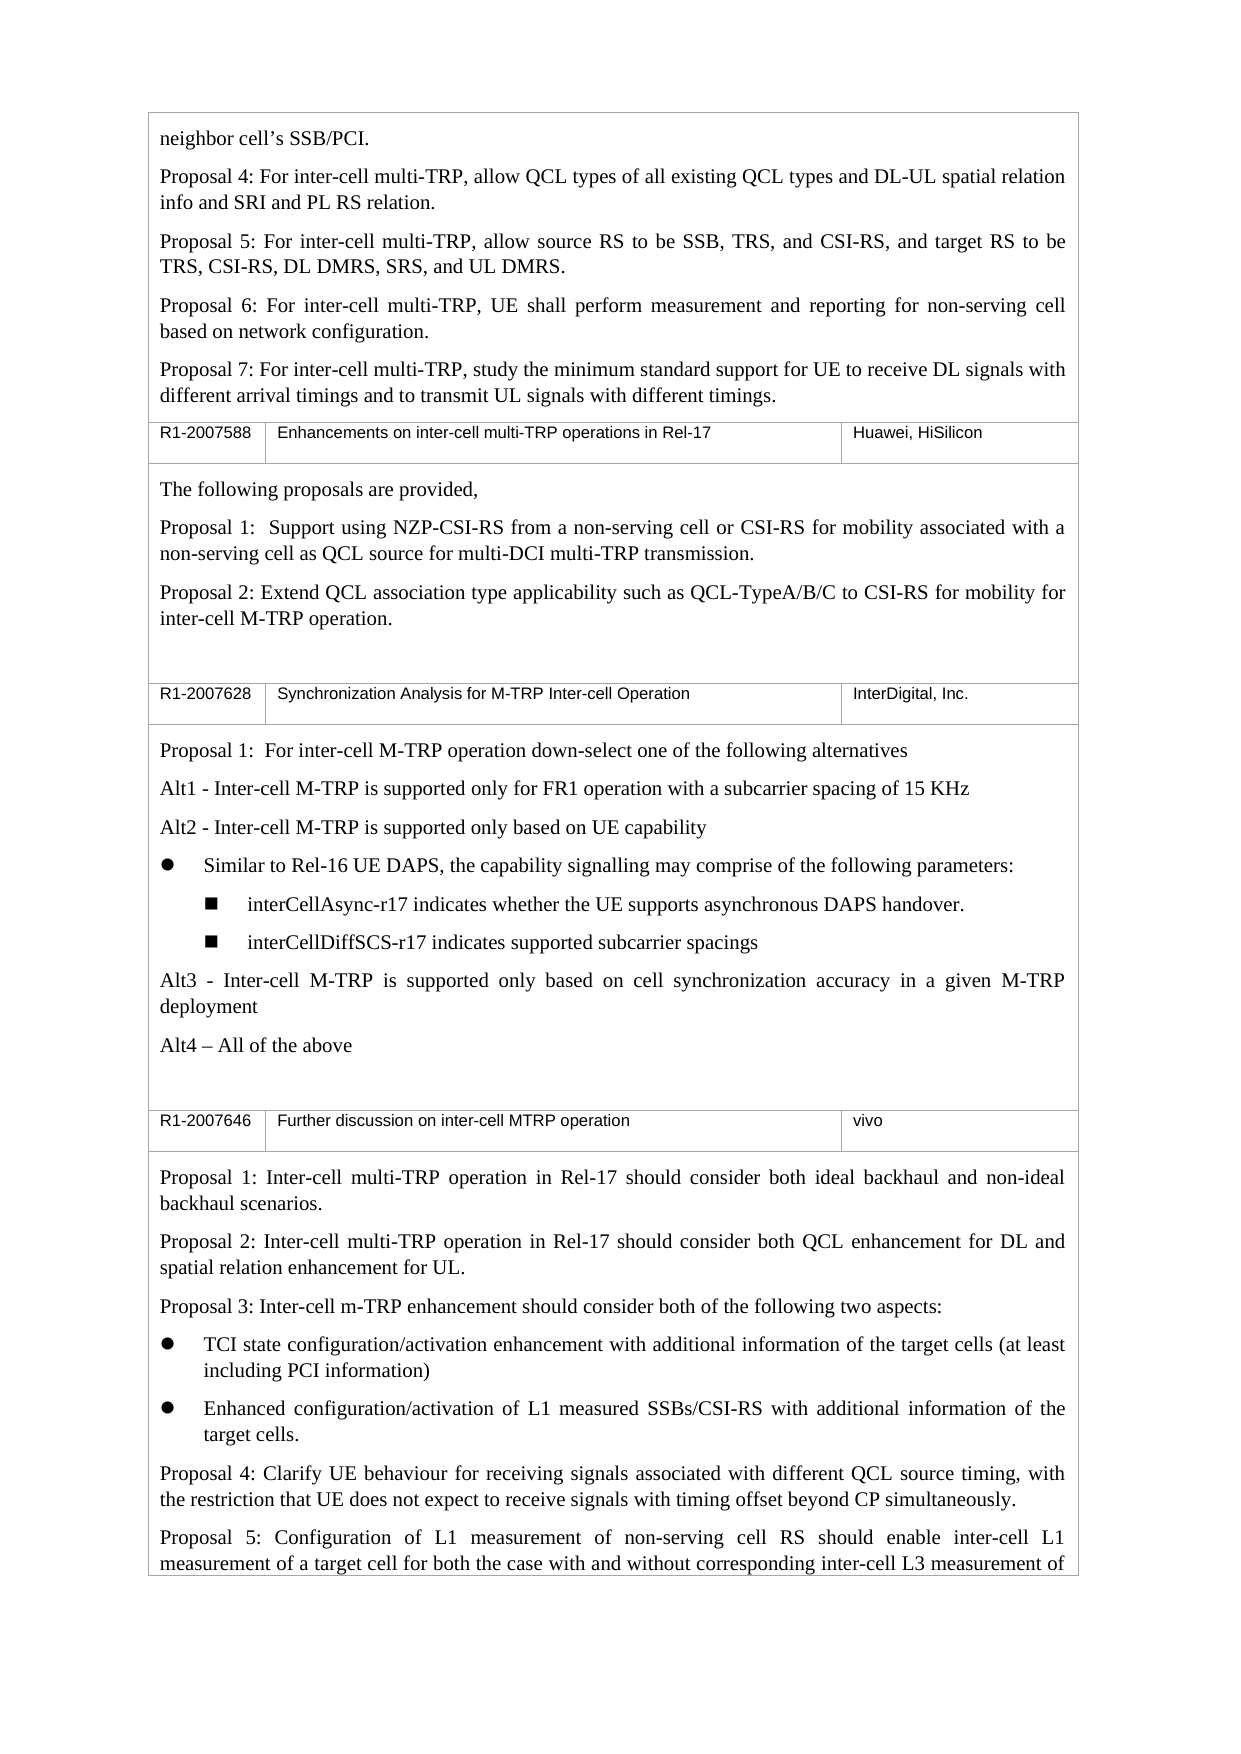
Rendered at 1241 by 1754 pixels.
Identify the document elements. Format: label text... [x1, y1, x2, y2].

table_cell Synchronization Analysis for M-TRP Inter-cell Operation [266, 684, 841, 724]
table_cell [149, 113, 1078, 422]
table_cell Proposal 1: For inter-cell M-TRP operation down-select one of the following alternatives Alt1 - Inter-cell M-TRP is supported only for FR1 operation with a subcarrier spacing of 15 KHz Alt2 - Inter-cell M-TRP is supported only based on UE capability Similar to Rel-16 UE DAPS, the capability signalling may comprise of the following parameters: interCellAsync-r17 indicates whether the UE supports asynchronous DAPS handover. interCellDiffSCS-r17 indicates supported subcarrier spacings Alt3 - Inter-cell M-TRP is supported only based on cell synchronization accuracy in a given M-TRP deployment Alt4 – All of the above [149, 725, 1078, 1109]
table_cell Enhancements on inter-cell multi-TRP operations in Rel-17 [266, 423, 841, 463]
table_cell vivo [842, 1111, 1078, 1151]
table_cell Huawei, HiSilicon [842, 423, 1078, 463]
table_cell InterDigital, Inc. [842, 684, 1078, 724]
table_cell R1-2007628 [149, 684, 265, 724]
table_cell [149, 1152, 1078, 1575]
table_cell Further discussion on inter-cell MTRP operation [266, 1111, 841, 1151]
table_cell The following proposals are provided, Proposal 1: Support using NZP-CSI-RS from a non-serving cell or CSI-RS for mobility associated with a non-serving cell as QCL source for multi-DCI multi-TRP transmission. Proposal 2: Extend QCL association type applicability such as QCL-TypeA/B/C to CSI-RS for mobility for inter-cell M-TRP operation. [149, 464, 1078, 682]
table_cell R1-2007646 [149, 1111, 265, 1151]
table_cell R1-2007588 [149, 423, 265, 463]
